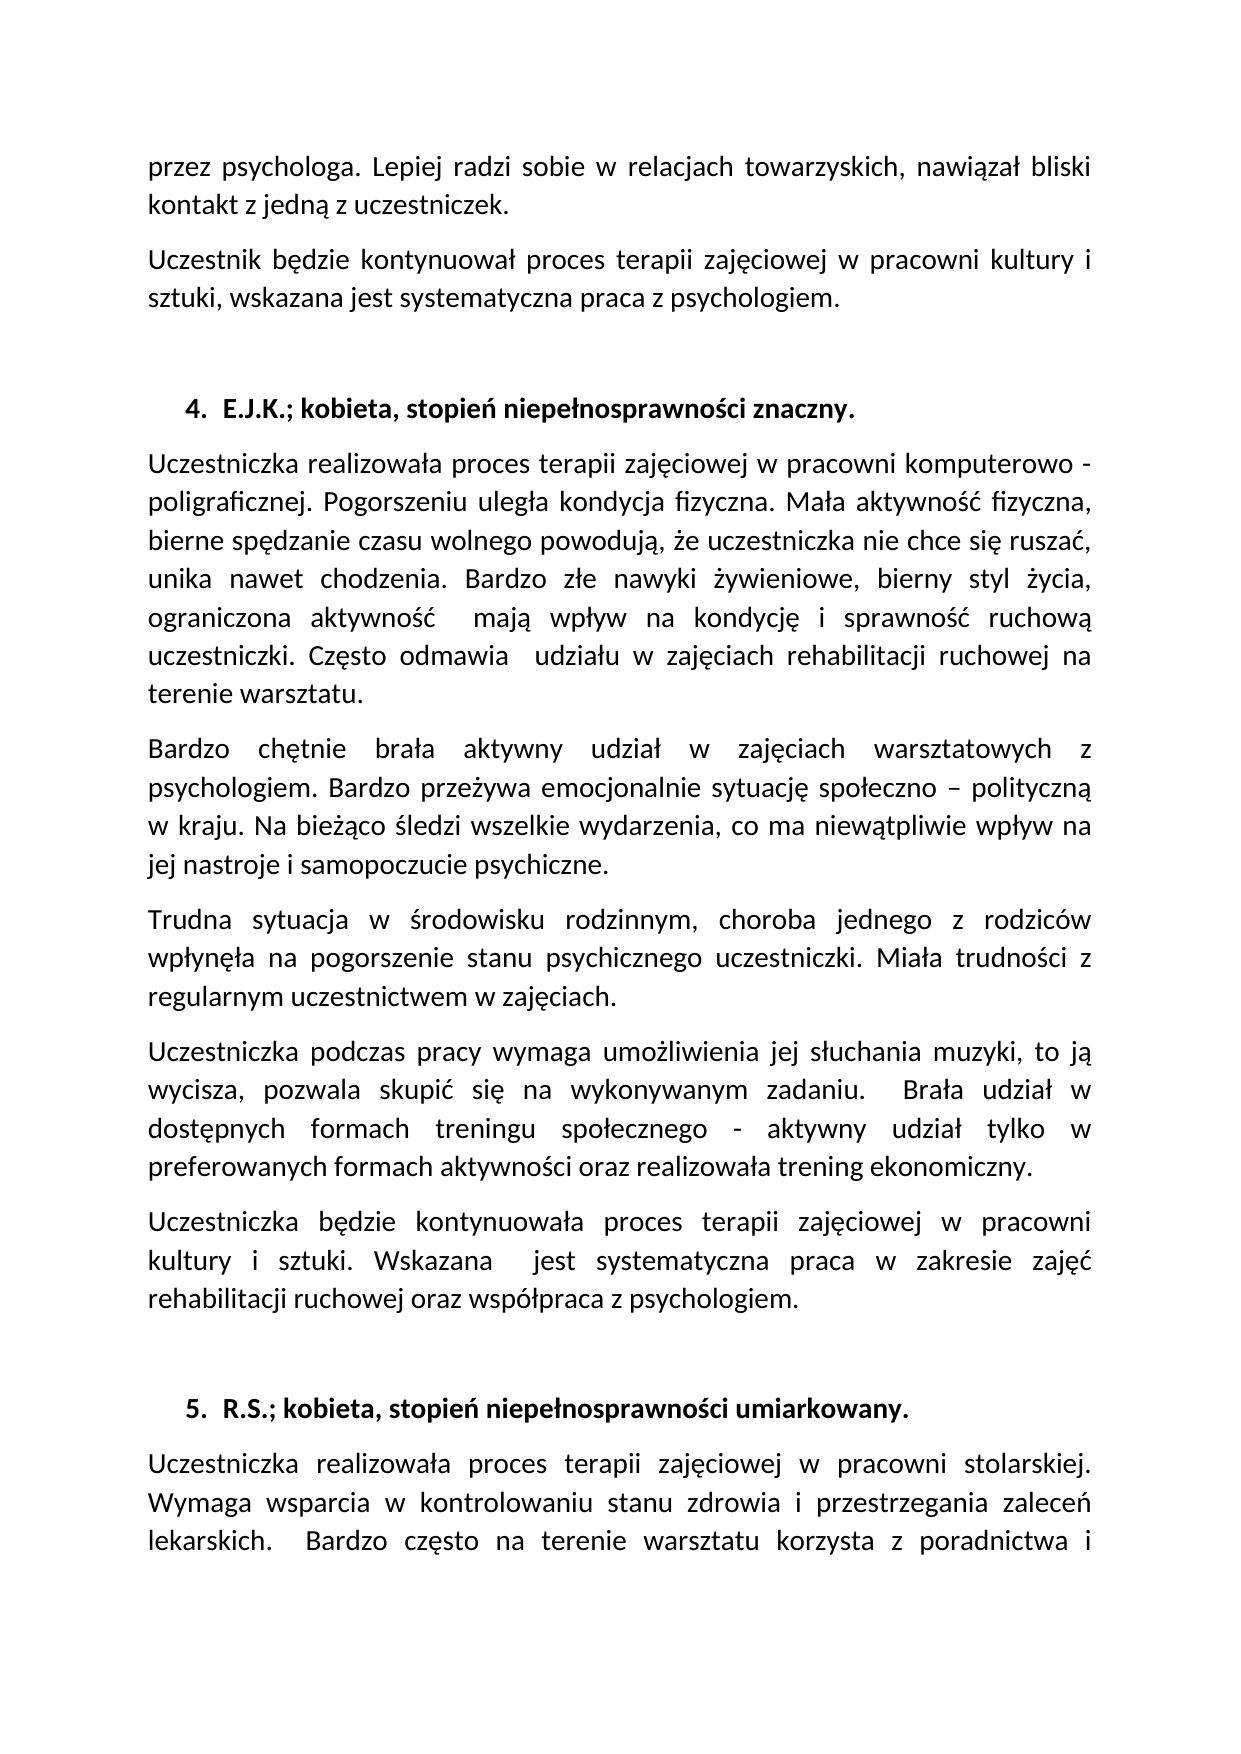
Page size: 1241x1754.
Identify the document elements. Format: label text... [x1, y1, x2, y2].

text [148, 148, 1093, 222]
text Uczestniczka będzie kontynuowała proces terapii zajęciowej w pracowni kultury i sztuki. Wskazana jest systematyczna praca w zakresie zajęć rehabilitacji ruchowej oraz współpraca z psychologiem. [148, 1203, 1093, 1316]
list R.S.; kobieta, stopień niepełnosprawności umiarkowany. [185, 1391, 1093, 1426]
text Uczestniczka realizowała proces terapii zajęciowej w pracowni komputerowo - poligraficznej. Pogorszeniu uległa kondycja fizyczna. Mała aktywność fizyczna, bierne spędzanie czasu wolnego powodują, że uczestniczka nie chce się ruszać, unika nawet chodzenia. Bardzo złe nawyki żywieniowe, bierny styl życia, ograniczona aktywność mają wpływ na kondycję i sprawność ruchową uczestniczki. Często odmawia udziału w zajęciach rehabilitacji ruchowej na terenie warsztatu. [148, 445, 1093, 711]
text Trudna sytuacja w środowisku rodzinnym, choroba jednego z rodziców wpłynęła na pogorszenie stanu psychicznego uczestniczki. Miała trudności z regularnym uczestnictwem w zajęciach. [148, 901, 1093, 1013]
text Bardzo chętnie brała aktywny udział w zajęciach warsztatowych z psychologiem. Bardzo przeżywa emocjonalnie sytuację społeczno – polityczną w kraju. Na bieżąco śledzi wszelkie wydarzenia, co ma niewątpliwie wpływ na jej nastroje i samopoczucie psychiczne. [148, 731, 1093, 882]
list E.J.K.; kobieta, stopień niepełnosprawności znaczny. [185, 390, 1093, 425]
text Uczestniczka podczas pracy wymaga umożliwienia jej słuchania muzyki, to ją wycisza, pozwala skupić się na wykonywanym zadaniu. Brała udział w dostępnych formach treningu społecznego - aktywny udział tylko w preferowanych formach aktywności oraz realizowała trening ekonomiczny. [148, 1033, 1093, 1184]
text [148, 1446, 1093, 1558]
text Uczestnik będzie kontynuował proces terapii zajęciowej w pracowni kultury i sztuki, wskazana jest systematyczna praca z psychologiem. [148, 241, 1093, 315]
